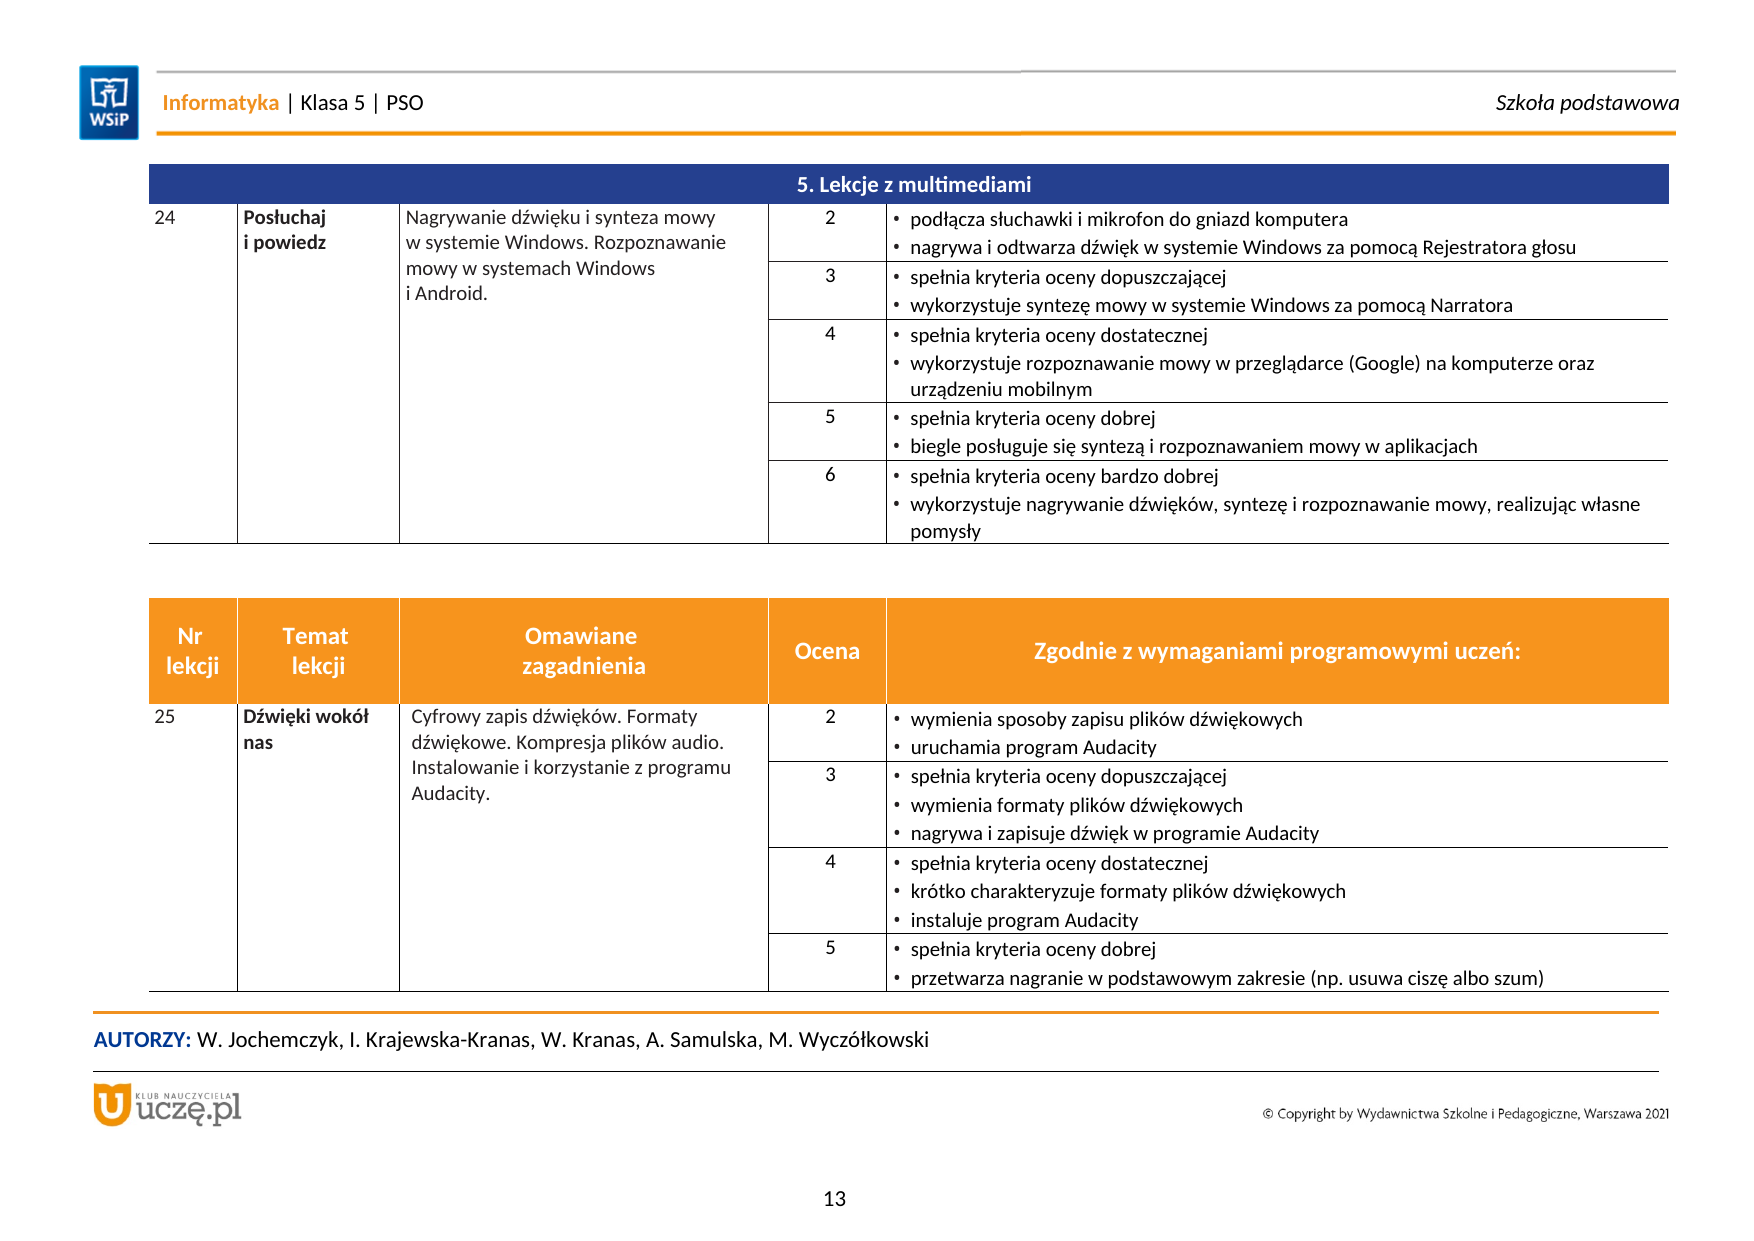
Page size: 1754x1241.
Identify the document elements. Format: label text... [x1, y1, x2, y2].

picture [0, 6, 1676, 164]
table_cell podłącza słuchawki i mikrofon do gniazd komputera nagrywa i odtwarza dźwięk w systemie Windows za pomocą Rejestratora głosu [887, 204, 1669, 261]
table_cell 6 [769, 461, 886, 543]
table_cell 5 [769, 934, 886, 991]
table_cell 2 [769, 204, 886, 261]
table_cell spełnia kryteria oceny bardzo dobrej wykorzystuje nagrywanie dźwięków, syntezę i rozpoznawanie mowy, realizując własne pomysły [887, 460, 1669, 543]
picture [93, 1080, 1669, 1129]
table_cell spełnia kryteria oceny dostatecznej krótko charakteryzuje formaty plików dźwiękowych instaluje program Audacity [887, 847, 1669, 933]
table_cell spełnia kryteria oceny dobrej biegle posługuje się syntezą i rozpoznawaniem mowy w aplikacjach [887, 402, 1669, 460]
table_cell spełnia kryteria oceny dopuszczającej wykorzystuje syntezę mowy w systemie Windows za pomocą Narratora [887, 261, 1669, 319]
picture [1671, 100, 1676, 109]
table_cell 3 [769, 762, 886, 847]
table_cell 25 [148, 704, 237, 991]
table_header Temat lekcji [238, 598, 399, 704]
table_cell Posłuchaj i powiedz [238, 204, 399, 543]
table_cell spełnia kryteria oceny dopuszczającej wymienia formaty plików dźwiękowych nagrywa i zapisuje dźwięk w programie Audacity [887, 761, 1669, 847]
table_cell 2 [769, 704, 886, 761]
table_cell wymienia sposoby zapisu plików dźwiękowych uruchamia program Audacity [887, 704, 1669, 761]
table_cell 4 [769, 320, 886, 402]
table_cell Cyfrowy zapis dźwięków. Formaty dźwiękowe. Kompresja plików audio. Instalowanie i korzystanie z programu Audacity. [400, 704, 768, 991]
table_cell 3 [769, 262, 886, 319]
table_cell 4 [769, 848, 886, 933]
table_header Ocena [769, 598, 886, 704]
table_cell 5 [769, 403, 886, 460]
table_header Omawiane zagadnienia [400, 598, 768, 704]
table_cell Dźwięki wokół nas [238, 704, 399, 991]
table_cell 24 [148, 204, 237, 543]
table_cell spełnia kryteria oceny dostatecznej wykorzystuje rozpoznawanie mowy w przeglądarce (Google) na komputerze oraz urządzeniu mobilnym [887, 319, 1669, 402]
table_cell spełnia kryteria oceny dobrej przetwarza nagranie w podstawowym zakresie (np. usuwa ciszę albo szum) [887, 933, 1669, 991]
table_cell Nagrywanie dźwięku i synteza mowy w systemie Windows. Rozpoznawanie mowy w systemach Windows i Android. [400, 204, 768, 543]
table_cell 5. Lekcje z multimediami [149, 164, 1669, 204]
table_header Zgodnie z wymaganiami programowymi uczeń: [887, 598, 1669, 704]
table_header Nr lekcji [149, 598, 237, 704]
